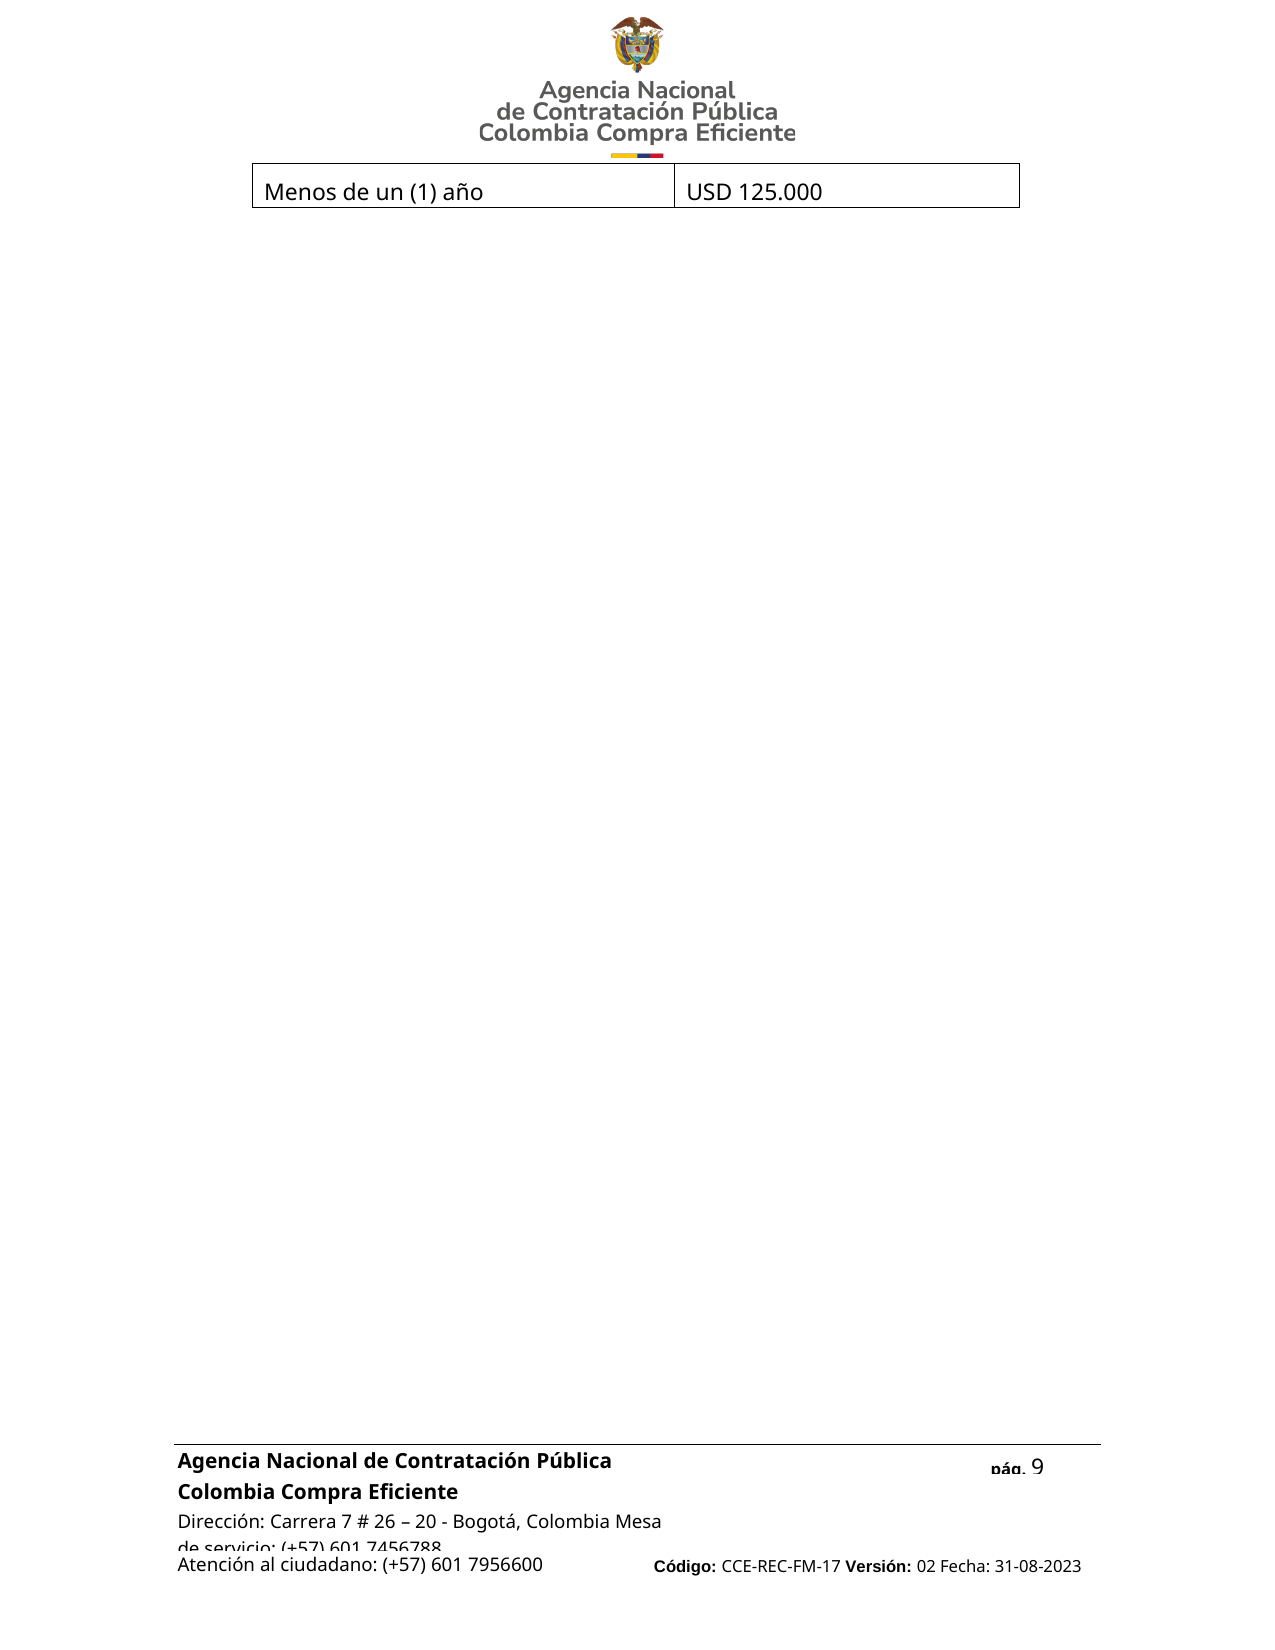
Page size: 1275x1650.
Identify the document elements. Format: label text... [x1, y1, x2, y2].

picture [479, 17, 796, 158]
table_cell Menos de un (1) año [253, 164, 674, 207]
table_cell USD 125.000 [675, 164, 1019, 207]
